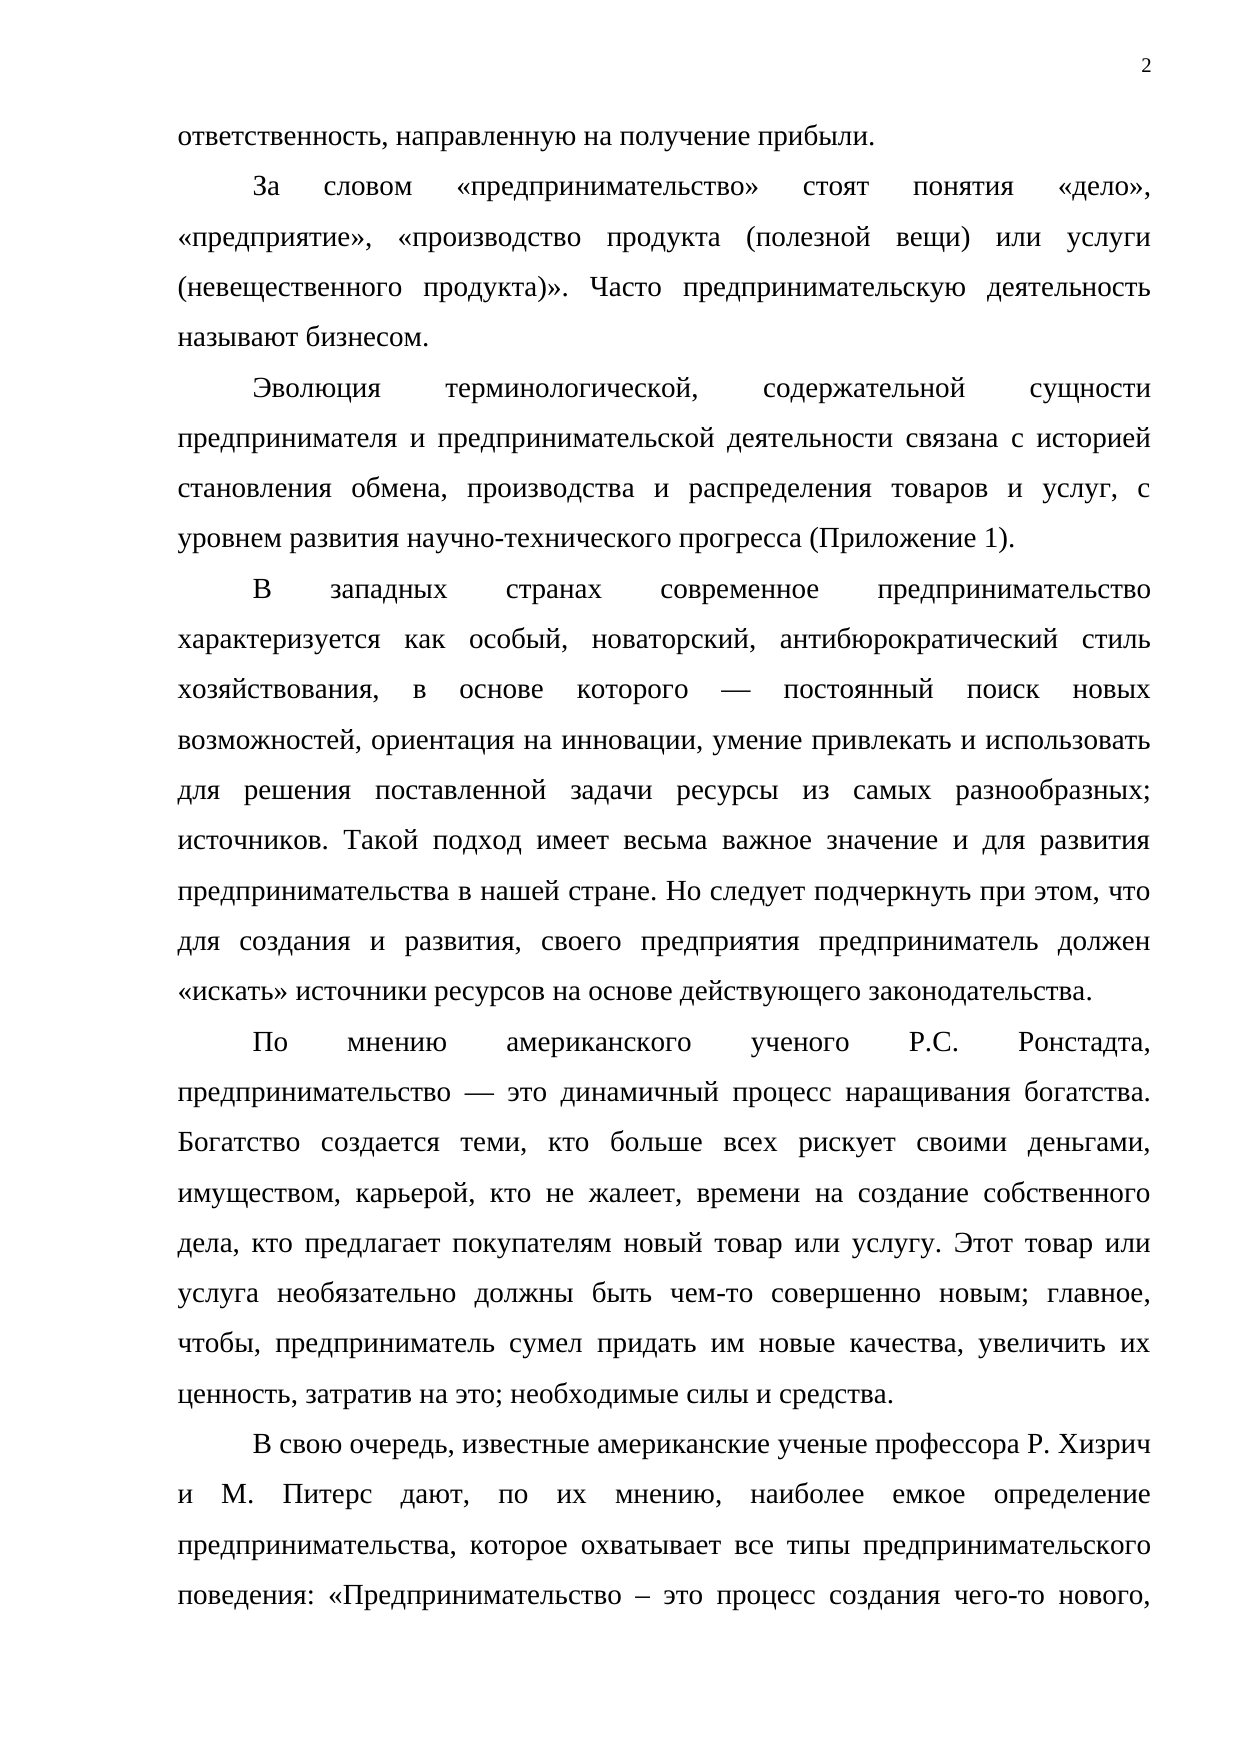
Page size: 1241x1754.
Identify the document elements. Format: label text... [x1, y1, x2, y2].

text За словом «предпринимательство» стоят понятия «дело», «предприятие», «производство продукта (полезной вещи) или услуги (невещественного продукта)». Часто предпринимательскую деятельность называют бизнесом. [177, 168, 1152, 353]
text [177, 118, 1152, 152]
text По мнению американского ученого P.С. Ронстадта, предпринимательство — это динамичный процесс наращивания богатства. Богатство создается теми, кто больше всех рискует своими деньгами, имуществом, карьерой, кто не жалеет, времени на создание собственного дела, кто предлагает покупателям новый товар или услугу. Этот товар или услуга необязательно должны быть чем-то совершенно новым; главное, чтобы, предприниматель сумел придать им новые качества, увеличить их ценность, затратив на это; необходимые силы и средства. [177, 1024, 1152, 1409]
text Эволюция терминологической, содержательной сущности предпринимателя и предпринимательской деятельности связана с историей становления обмена, производства и распределения товаров и услуг, с уровнем развития научно-технического прогресса (Приложение 1). [177, 370, 1152, 554]
text В западных странах современное предпринимательство характеризуется как особый, новаторский, антибюрократический стиль хозяйствования, в основе которого — постоянный поиск новых возможностей, ориентация на инновации, умение привлекать и использовать для решения поставленной задачи ресурсы из самых разнообразных; источников. Такой подход имеет весьма важное значение и для развития предпринимательства в нашей стране. Но следует подчеркнуть при этом, что для создания и развития, своего предприятия предприниматель должен «искать» источники ресурсов на основе действующего законодательства. [177, 571, 1152, 1007]
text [177, 1426, 1152, 1611]
